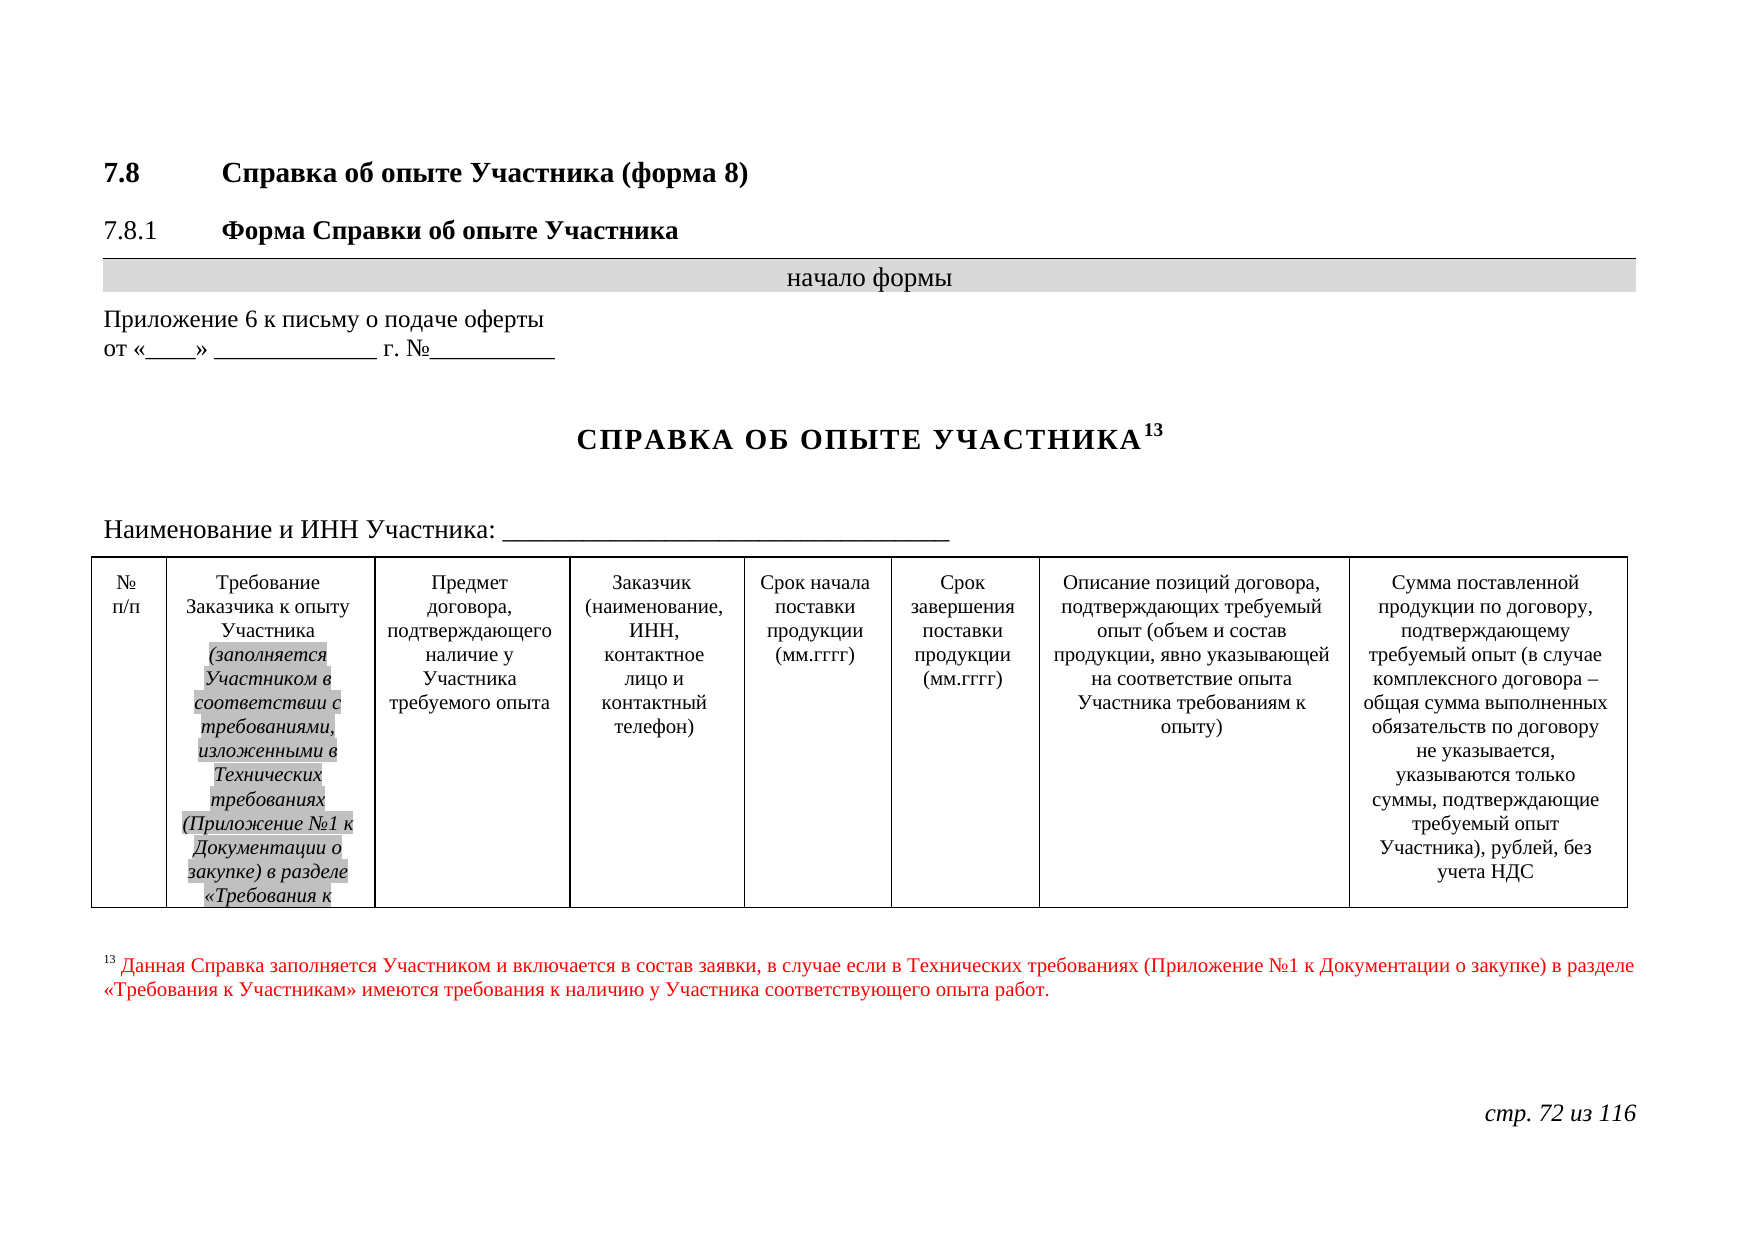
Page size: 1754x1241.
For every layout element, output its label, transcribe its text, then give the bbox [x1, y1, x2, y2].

text начало формы [103, 259, 1636, 292]
text Форма Справки об опыте Участника [103, 214, 1636, 245]
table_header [376, 558, 569, 907]
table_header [1040, 558, 1349, 907]
text Справка об опыте Участника [103, 418, 1636, 457]
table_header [167, 558, 374, 907]
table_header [745, 558, 891, 907]
subtitle Справка об опыте Участника (форма 8) [103, 156, 1639, 189]
text Наименование и ИНН Участника: _________________________________ [103, 513, 1636, 544]
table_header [1350, 558, 1627, 907]
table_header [892, 558, 1039, 907]
table_header № п/п [92, 558, 166, 907]
text Приложение 6 к письму о подаче оферты от «____» _____________ г. №__________ [103, 304, 1636, 362]
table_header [571, 558, 744, 907]
